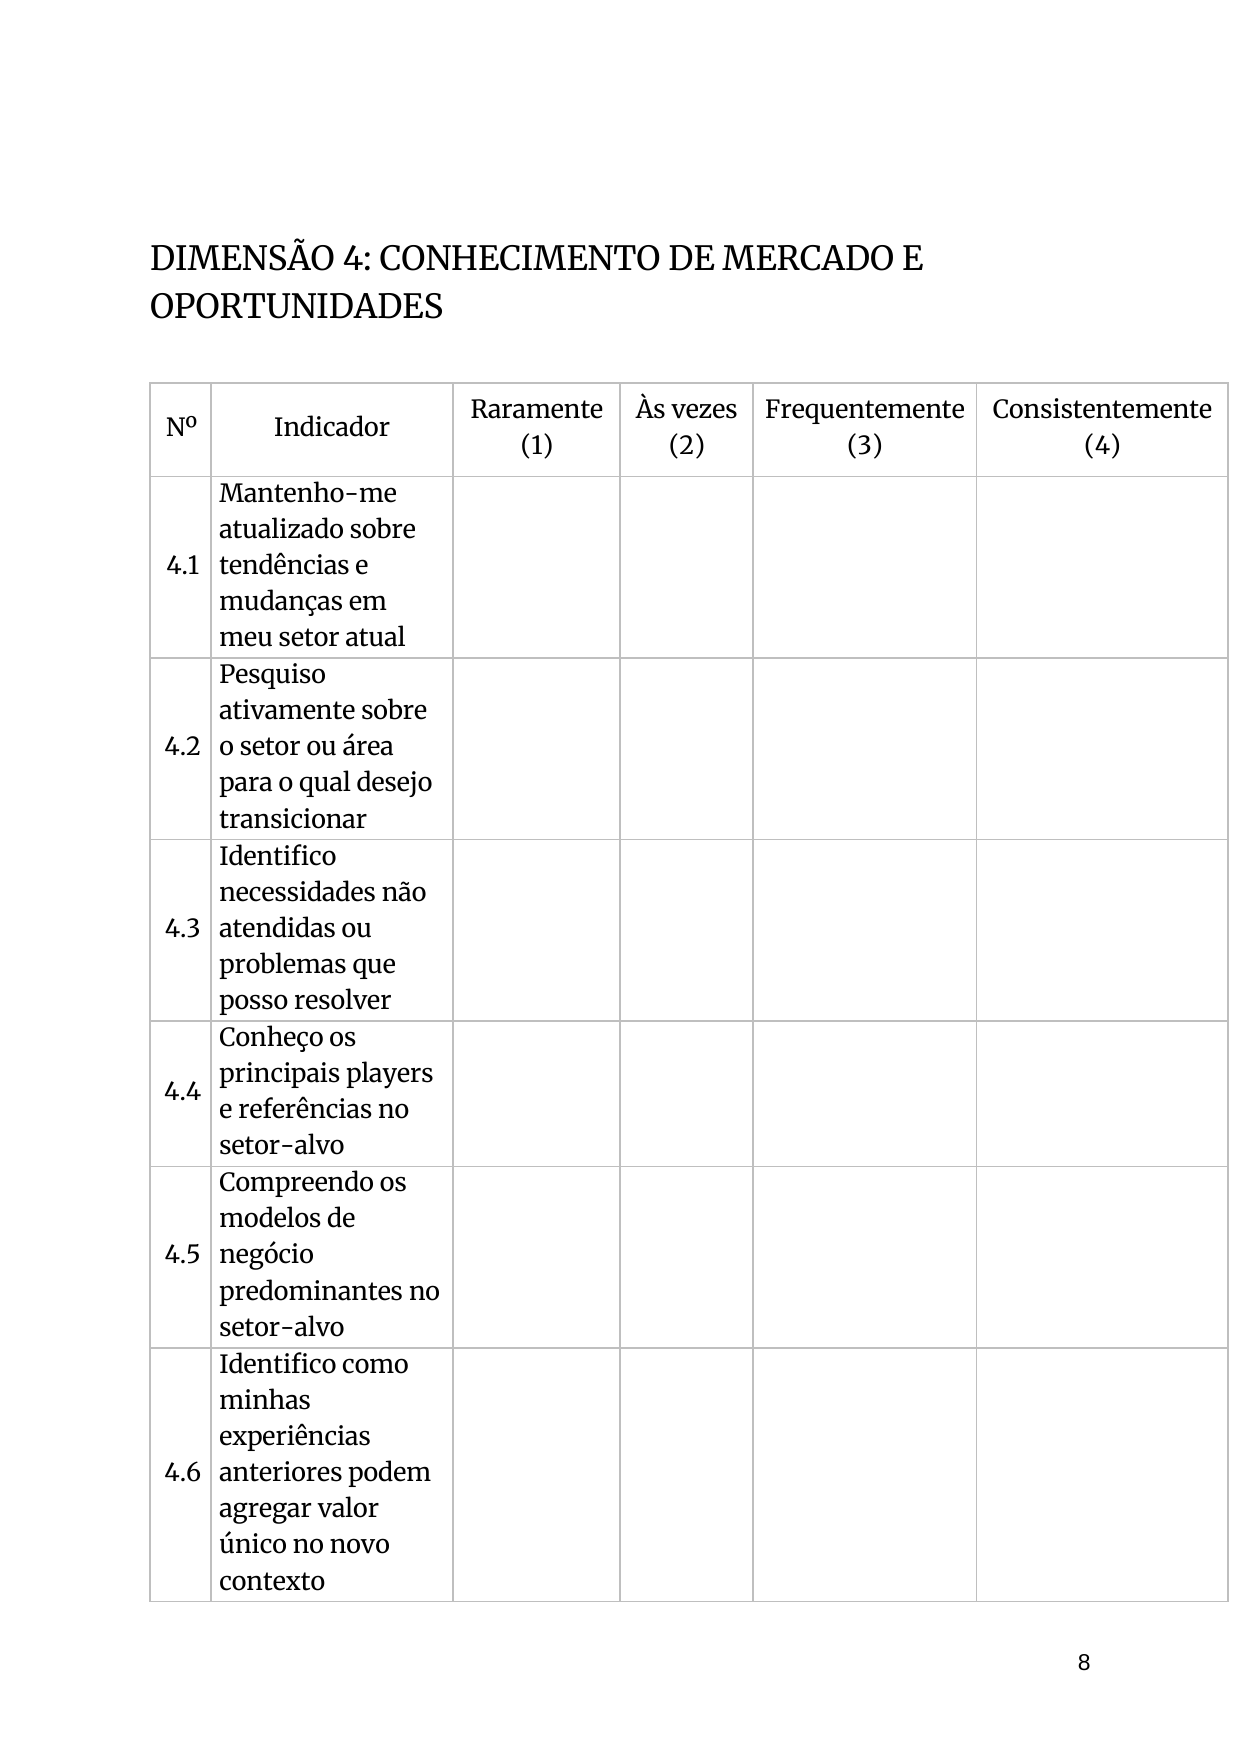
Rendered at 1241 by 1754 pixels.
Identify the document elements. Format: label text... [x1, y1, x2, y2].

table_cell [754, 477, 976, 657]
table_cell [977, 1349, 1227, 1601]
table_cell Conheço os principais players e referências no setor-alvo [212, 1022, 452, 1166]
table_cell [621, 1167, 752, 1347]
table_cell [977, 659, 1227, 839]
table_cell [621, 1349, 752, 1601]
table_cell [621, 477, 752, 657]
table_cell [621, 1022, 752, 1166]
table_cell [754, 840, 976, 1020]
table_cell [454, 1022, 619, 1166]
table_header Consistentemente (4) [977, 384, 1227, 476]
table_header Raramente (1) [454, 384, 619, 476]
table_header Nº [151, 384, 210, 476]
table_cell [454, 1349, 619, 1601]
table_cell 4.6 [151, 1349, 210, 1601]
table_header Frequentemente (3) [754, 384, 976, 476]
table_cell Identifico necessidades não atendidas ou problemas que posso resolver [212, 840, 452, 1020]
table_cell 4.1 [151, 477, 210, 657]
table_cell [754, 1167, 976, 1347]
table_cell [621, 659, 752, 839]
table_cell Compreendo os modelos de negócio predominantes no setor-alvo [212, 1167, 452, 1347]
table_cell Identifico como minhas experiências anteriores podem agregar valor único no novo contexto [212, 1349, 452, 1601]
table_cell [454, 659, 619, 839]
table_header Indicador [212, 384, 452, 476]
table_cell [754, 1022, 976, 1166]
table_cell [621, 840, 752, 1020]
table_cell [454, 1167, 619, 1347]
table_cell [977, 840, 1227, 1020]
table_cell [977, 477, 1227, 657]
table_cell 4.3 [151, 840, 210, 1020]
table_cell Pesquiso ativamente sobre o setor ou área para o qual desejo transicionar [212, 659, 452, 839]
table_cell 4.2 [151, 659, 210, 839]
table_cell [454, 477, 619, 657]
text DIMENSÃO 4: CONHECIMENTO DE MERCADO E OPORTUNIDADES [150, 238, 1090, 328]
table_cell [754, 659, 976, 839]
table_cell [977, 1022, 1227, 1166]
table_header Às vezes (2) [621, 384, 752, 476]
table_cell 4.5 [151, 1167, 210, 1347]
table_cell [454, 840, 619, 1020]
table_cell [754, 1349, 976, 1601]
table_cell Mantenho-me atualizado sobre tendências e mudanças em meu setor atual [212, 477, 452, 657]
table_cell [977, 1167, 1227, 1347]
table_cell 4.4 [151, 1022, 210, 1166]
